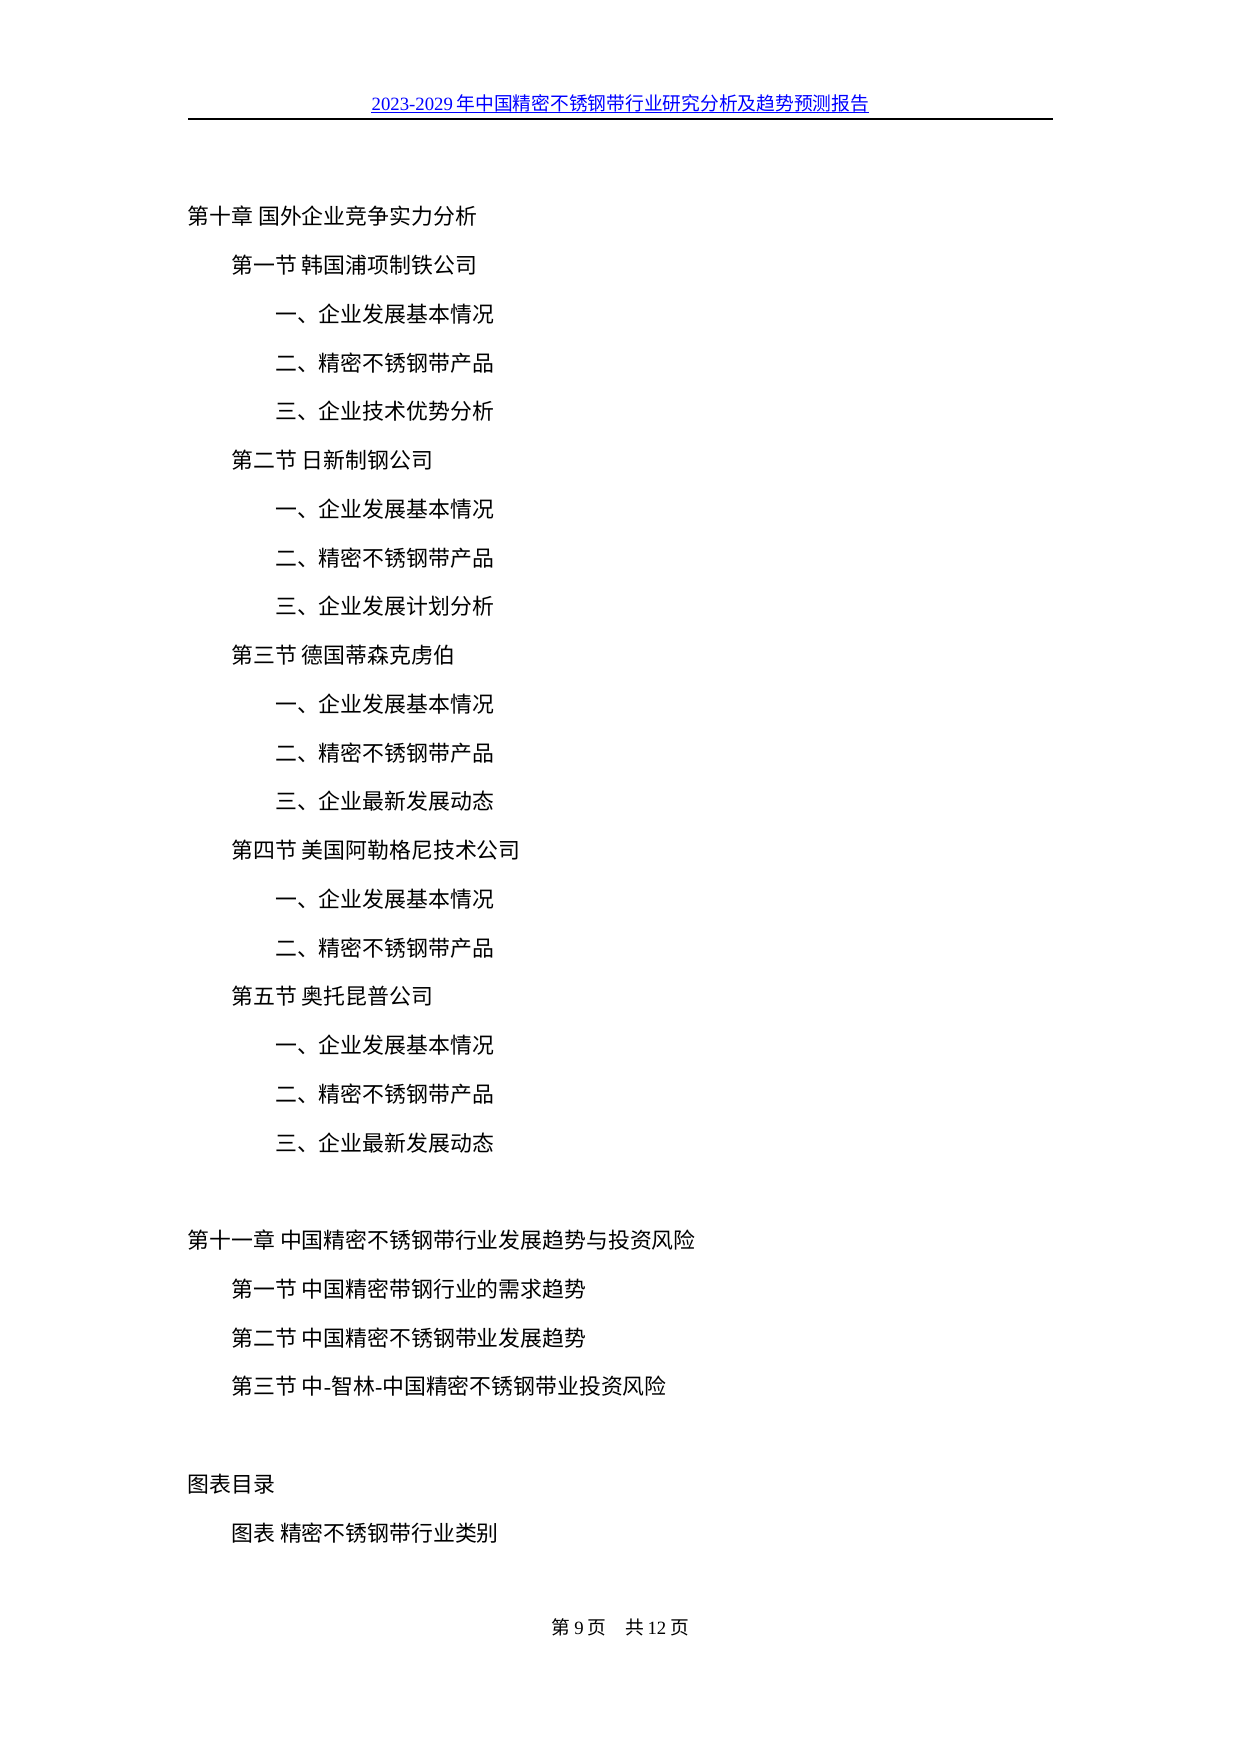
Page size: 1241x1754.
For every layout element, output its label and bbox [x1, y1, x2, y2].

text [187, 150, 1053, 1548]
